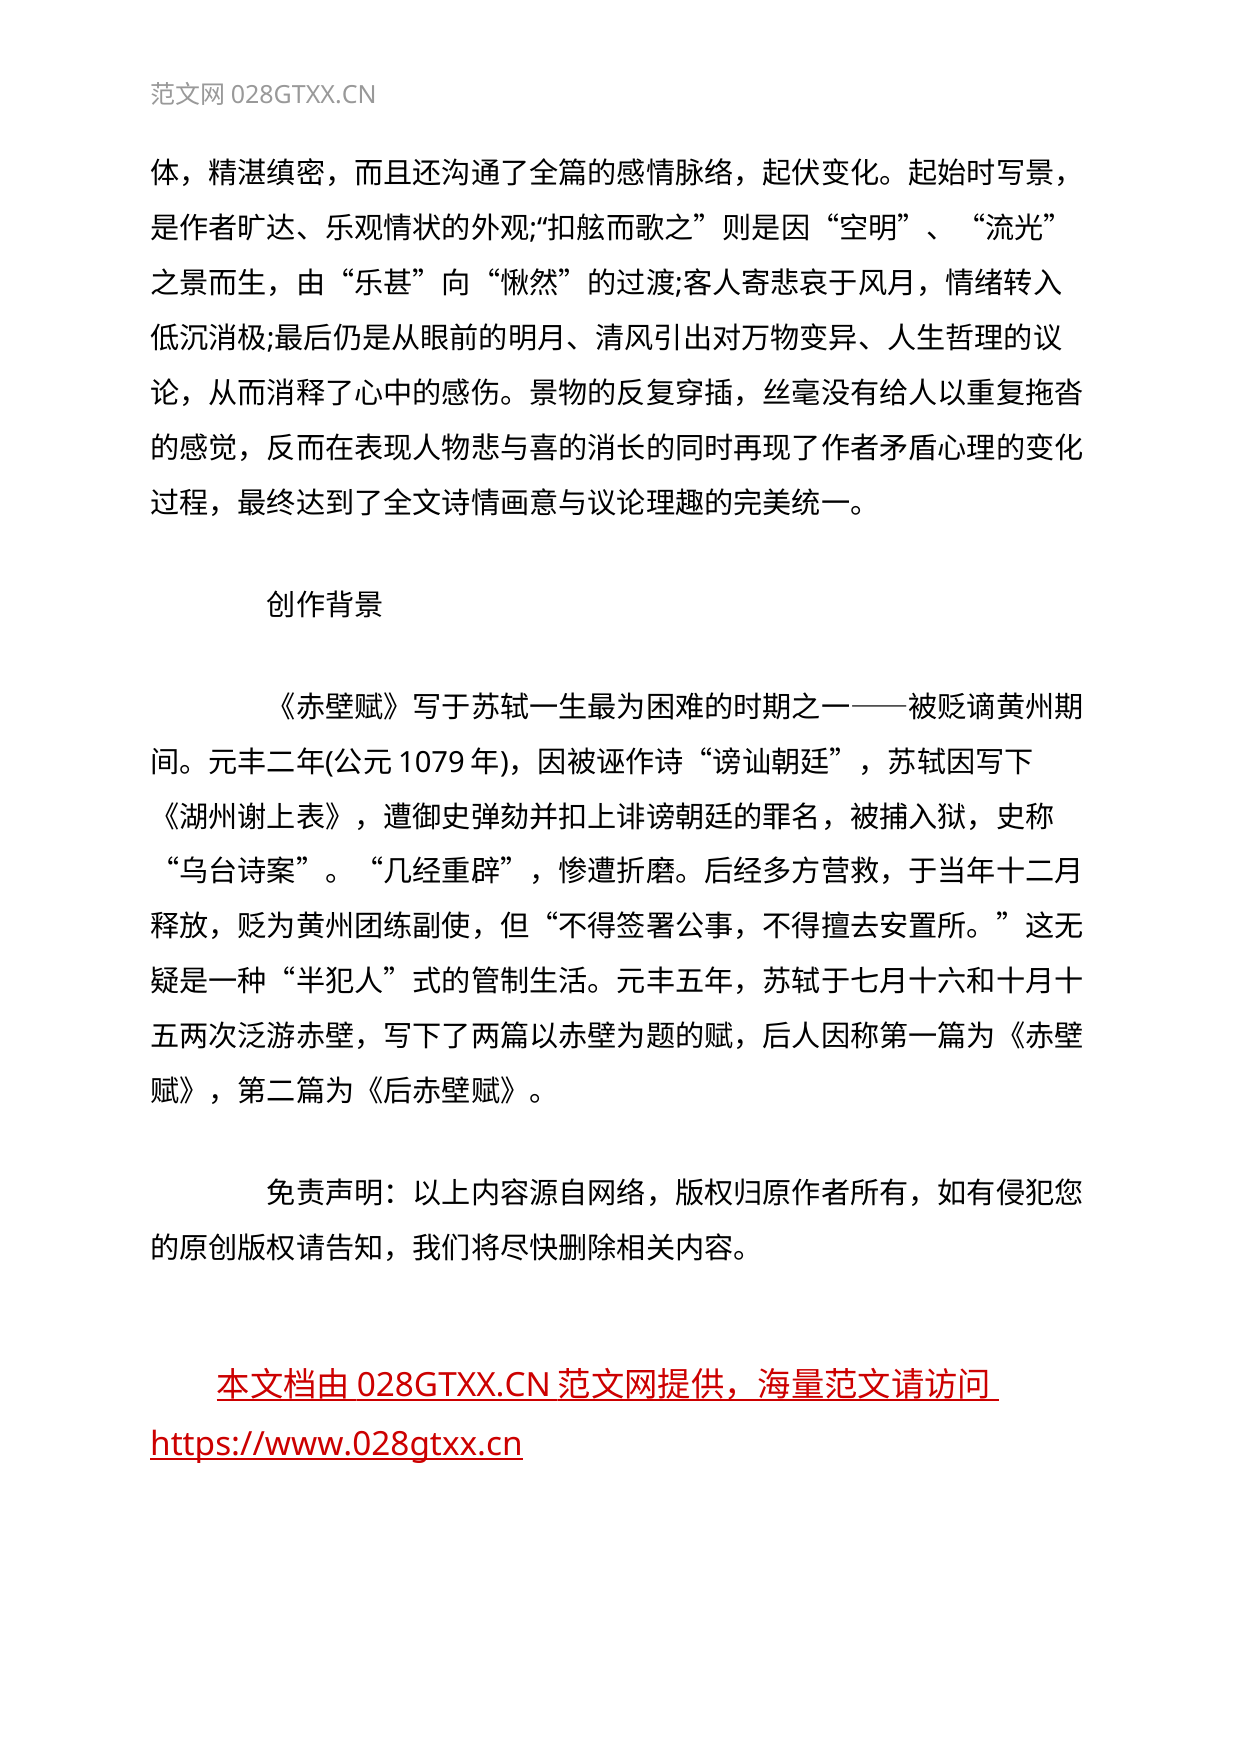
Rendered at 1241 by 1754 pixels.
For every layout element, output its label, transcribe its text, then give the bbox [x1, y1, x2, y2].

text 本文档由028GTXX.CN范文网提供，海量范文请访问 https://www.028gtxx.cn [150, 1357, 1090, 1465]
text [150, 150, 1090, 522]
text 《赤壁赋》写于苏轼一生最为困难的时期之一——被贬谪黄州期间。元丰二年(公元1079年)，因被诬作诗“谤讪朝廷”，苏轼因写下《湖州谢上表》，遭御史弹劾并扣上诽谤朝廷的罪名，被捕入狱，史称“乌台诗案”。“几经重辟”，惨遭折磨。后经多方营救，于当年十二月释放，贬为黄州团练副使，但“不得签署公事，不得擅去安置所。”这无疑是一种“半犯人”式的管制生活。元丰五年，苏轼于七月十六和十月十五两次泛游赤壁，写下了两篇以赤壁为题的赋，后人因称第一篇为《赤壁赋》，第二篇为《后赤壁赋》。 [150, 683, 1090, 1110]
text 免责声明：以上内容源自网络，版权归原作者所有，如有侵犯您的原创版权请告知，我们将尽快删除相关内容。 [150, 1169, 1090, 1267]
text 创作背景 [150, 581, 1090, 624]
